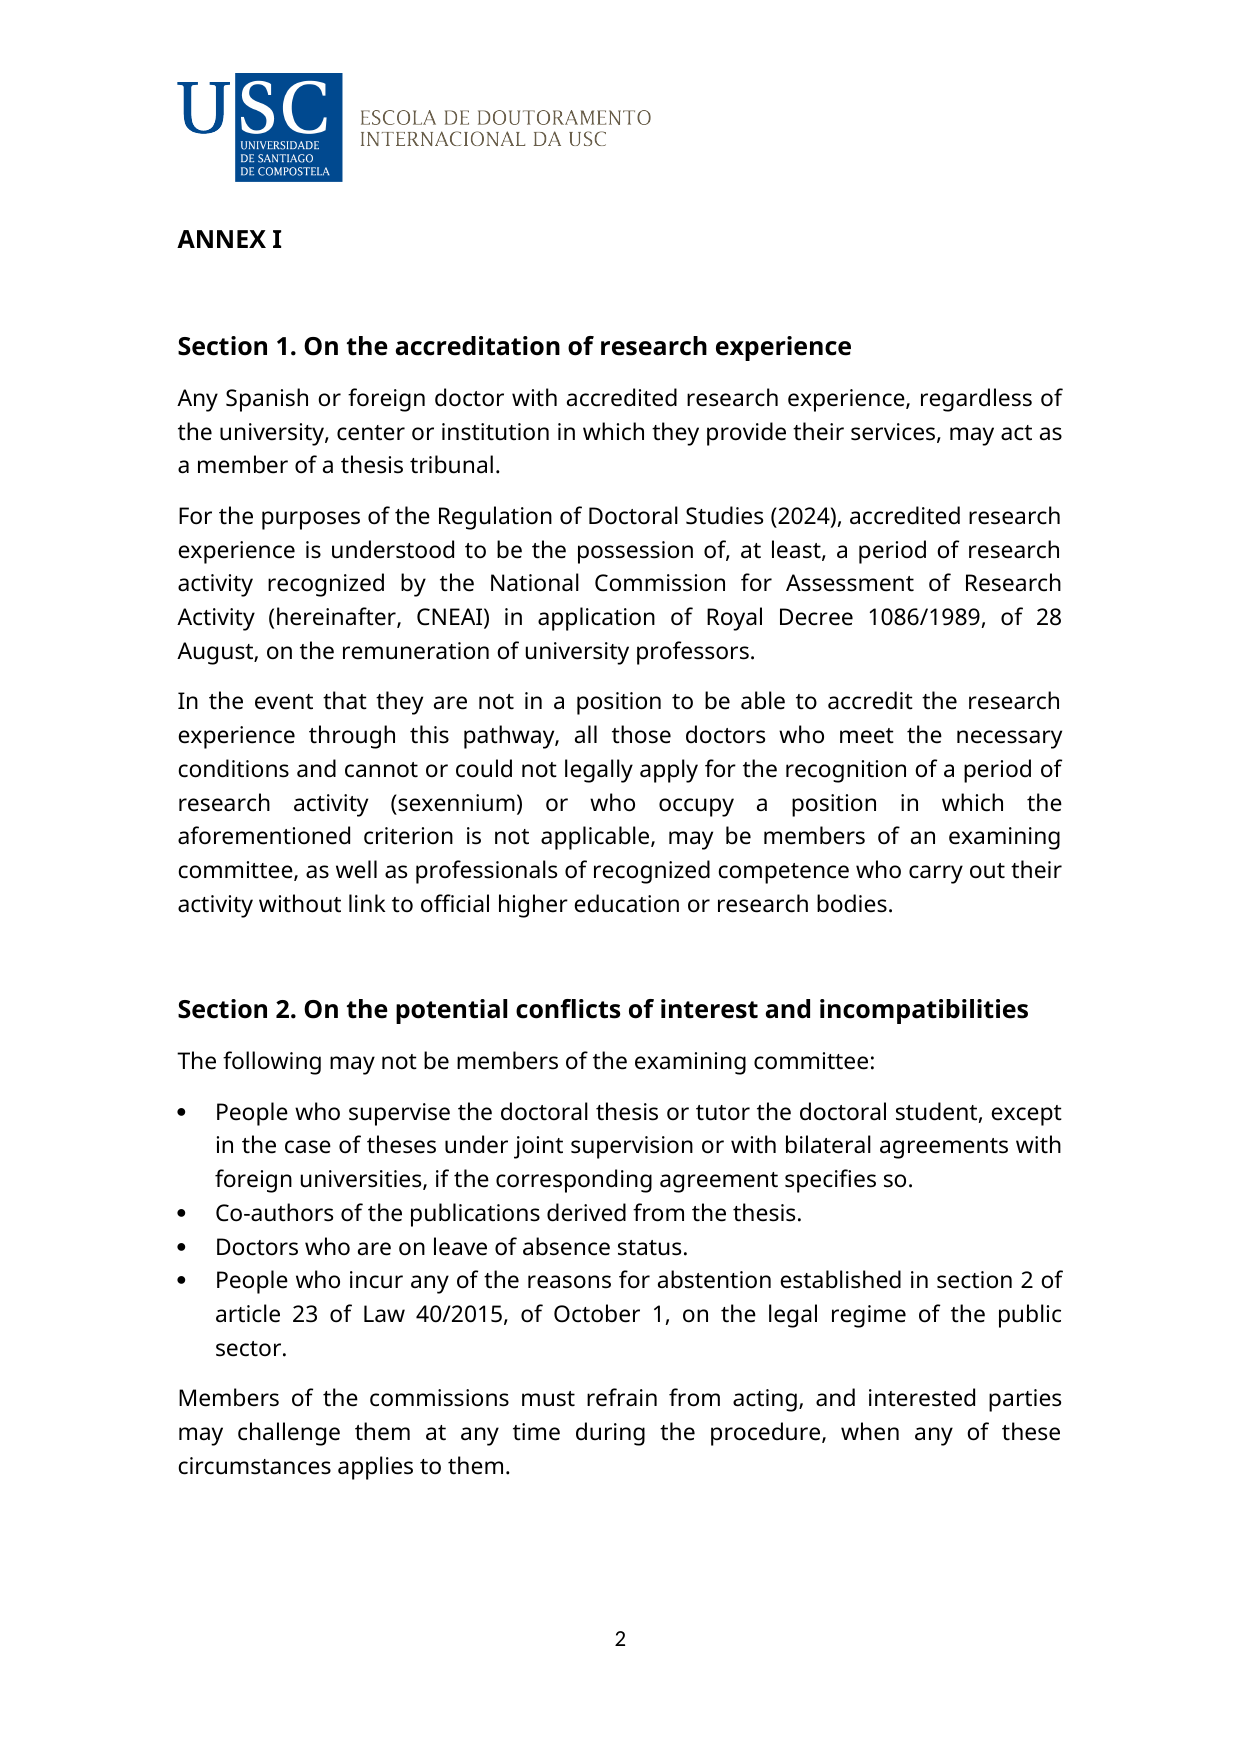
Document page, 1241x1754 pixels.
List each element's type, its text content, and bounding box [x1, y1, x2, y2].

picture [177, 73, 839, 182]
text Section 1. On the accreditation of research experience [177, 328, 1063, 362]
list Co-authors of the publications derived from the thesis. [177, 1197, 1063, 1228]
text Members of the commissions must refrain from acting, and interested parties may challenge them at any time during the procedure, when any of these circumstances applies to them. [177, 1382, 1063, 1481]
text Any Spanish or foreign doctor with accredited research experience, regardless of the university, center or institution in which they provide their services, may act as a member of a thesis tribunal. [177, 382, 1063, 481]
list People who supervise the doctoral thesis or tutor the doctoral student, except in the case of theses under joint supervision or with bilateral agreements with foreign universities, if the corresponding agreement specifies so. [177, 1095, 1063, 1194]
text ANNEX I [177, 222, 1063, 256]
text The following may not be members of the examining committee: [177, 1045, 1063, 1076]
list People who incur any of the reasons for abstention established in section 2 of article 23 of Law 40/2015, of October 1, on the legal regime of the public sector. [177, 1264, 1063, 1363]
text In the event that they are not in a position to be able to accredit the research experience through this pathway, all those doctors who meet the necessary conditions and cannot or could not legally apply for the recognition of a period of research activity (sexennium) or who occupy a position in which the aforementioned criterion is not applicable, may be members of an examining committee, as well as professionals of recognized competence who carry out their activity without link to official higher education or research bodies. [177, 685, 1063, 919]
list Doctors who are on leave of absence status. [177, 1230, 1063, 1262]
text Section 2. On the potential conflicts of interest and incompatibilities [177, 992, 1063, 1026]
text For the purposes of the Regulation of Doctoral Studies (2024), accredited research experience is understood to be the possession of, at least, a period of research activity recognized by the National Commission for Assessment of Research Activity (hereinafter, CNEAI) in application of Royal Decree 1086/1989, of 28 August, on the remuneration of university professors. [177, 500, 1063, 666]
